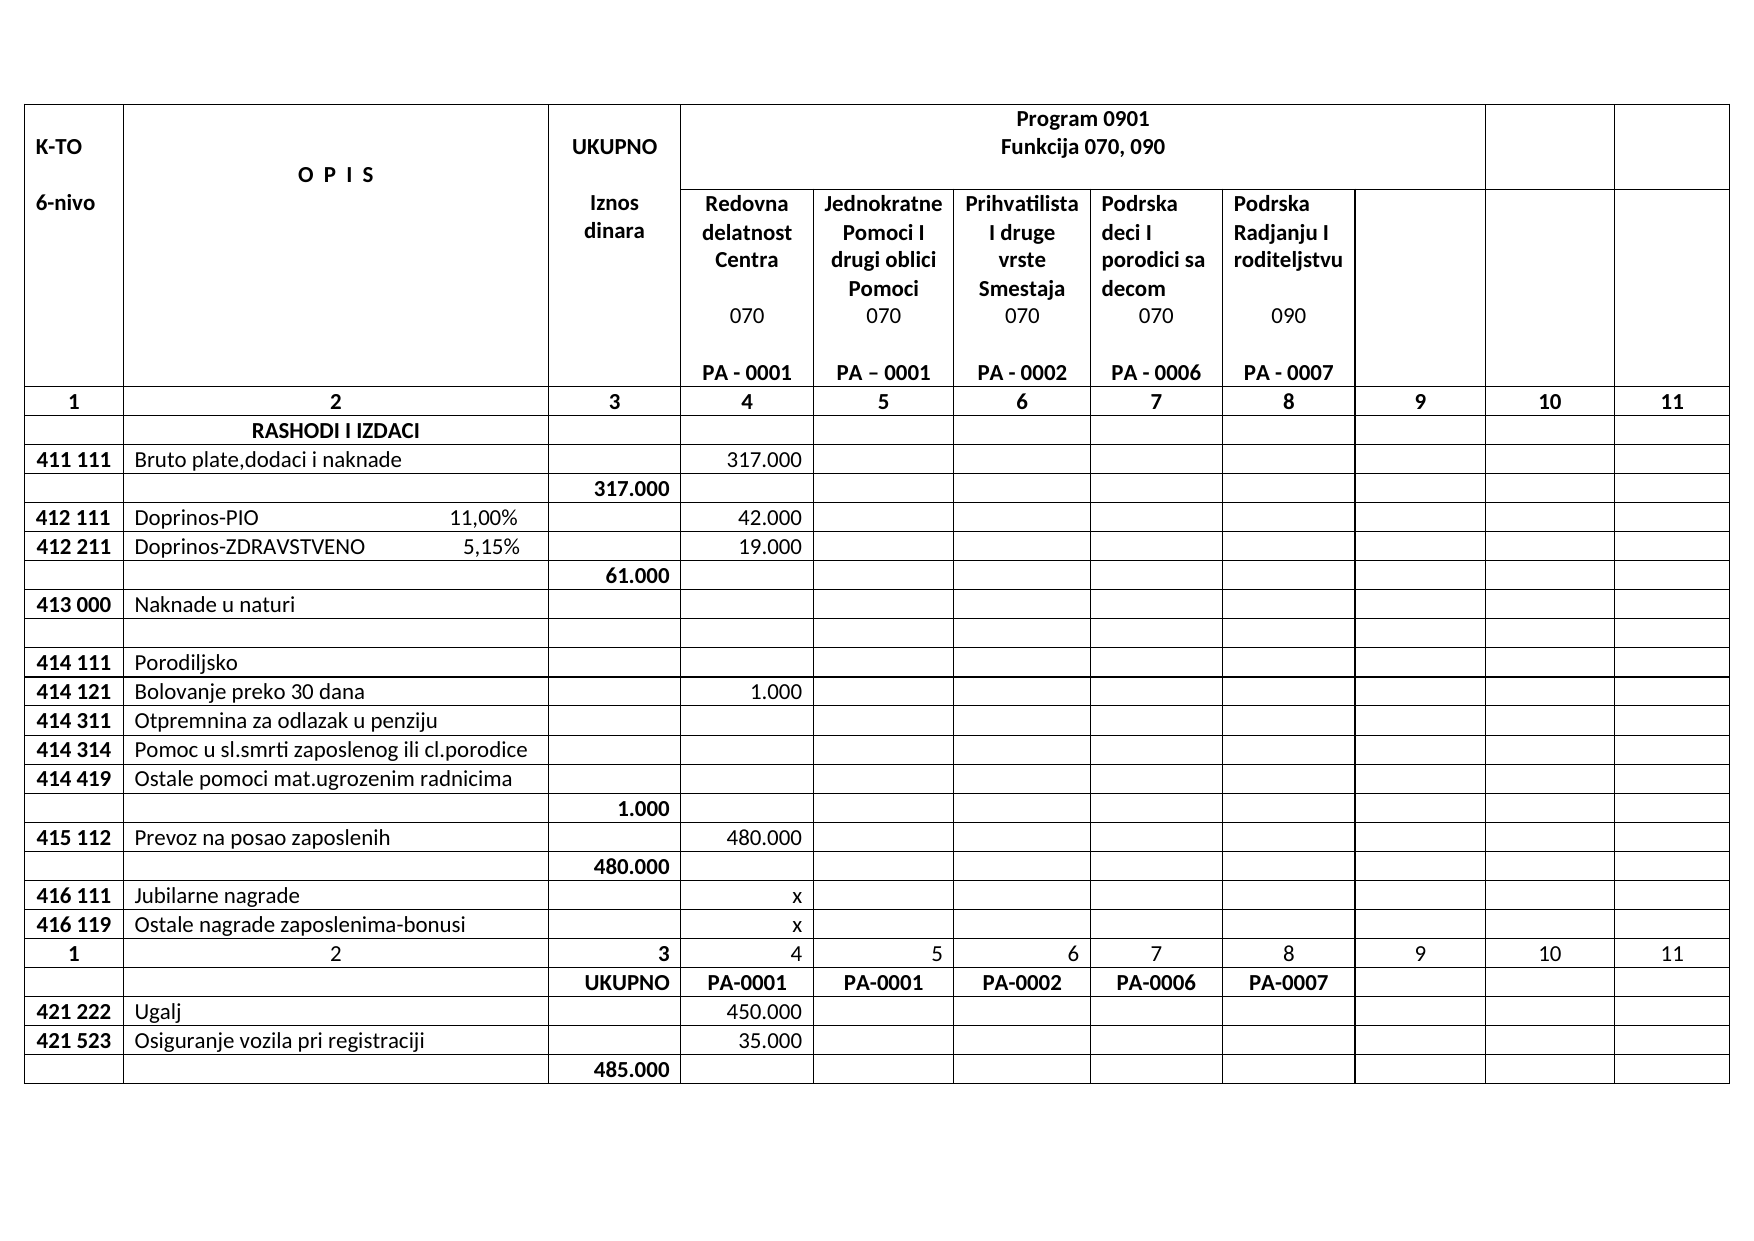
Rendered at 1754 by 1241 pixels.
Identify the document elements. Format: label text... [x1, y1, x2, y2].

table_cell [954, 997, 1090, 1025]
table_cell Ugalj [124, 997, 548, 1025]
table_cell Ostale nagrade zaposlenima-bonusi [124, 910, 548, 938]
table_cell [25, 968, 123, 996]
table_cell 416 111 [25, 881, 123, 909]
table_cell [954, 794, 1090, 822]
table_cell [814, 1026, 953, 1054]
table_cell [1091, 765, 1222, 793]
table_cell 412 111 [25, 503, 123, 531]
table_cell [954, 445, 1090, 473]
table_cell [1223, 474, 1354, 502]
table_cell [124, 619, 548, 647]
table_cell [1356, 416, 1485, 444]
table_cell [681, 765, 813, 793]
table_cell [1356, 881, 1485, 909]
table_cell [1223, 503, 1354, 531]
table_cell 1 [25, 387, 123, 415]
table_cell [954, 503, 1090, 531]
table_cell [681, 590, 813, 618]
table_cell [1091, 823, 1222, 851]
table_cell [25, 1055, 123, 1083]
table_cell Jednokratne Pomoci I drugi oblici Pomoci 070 PA – 0001 [814, 190, 953, 386]
table_cell [954, 416, 1090, 444]
table_cell [549, 619, 680, 647]
table_cell [954, 678, 1090, 705]
table_cell [1223, 1026, 1354, 1054]
table_cell [1223, 910, 1354, 938]
table_cell [1356, 1026, 1485, 1054]
table_cell [549, 503, 680, 531]
table_cell [1615, 765, 1729, 793]
table_cell [1091, 648, 1222, 676]
table_cell 415 112 [25, 823, 123, 851]
table_cell [1091, 910, 1222, 938]
table_cell [1615, 706, 1729, 734]
table_cell [681, 852, 813, 880]
table_cell [1091, 678, 1222, 705]
table_cell [1615, 532, 1729, 560]
table_cell [1356, 852, 1485, 880]
table_cell 2 [124, 939, 548, 967]
table_cell [1223, 997, 1354, 1025]
table_cell [1223, 794, 1354, 822]
table_cell [1356, 503, 1485, 531]
table_cell [1356, 619, 1485, 647]
table_cell [814, 823, 953, 851]
table_cell [1223, 590, 1354, 618]
table_cell [1356, 794, 1485, 822]
table_cell [1356, 590, 1485, 618]
table_cell [1356, 823, 1485, 851]
table_cell [954, 619, 1090, 647]
table_cell [1356, 678, 1485, 705]
table_cell [954, 823, 1090, 851]
table_cell [1615, 794, 1729, 822]
table_cell 414 111 [25, 648, 123, 676]
table_cell [1615, 910, 1729, 938]
table_cell [814, 590, 953, 618]
table_cell [1615, 823, 1729, 851]
table_cell PA-0001 [814, 968, 953, 996]
table_cell [1486, 997, 1614, 1025]
table_cell [25, 416, 123, 444]
table_cell [814, 416, 953, 444]
table_cell Osiguranje vozila pri registraciji [124, 1026, 548, 1054]
table_cell 3 [549, 387, 680, 415]
table_cell [681, 648, 813, 676]
table_cell [1486, 852, 1614, 880]
table_cell [1223, 706, 1354, 734]
table_cell [1486, 1026, 1614, 1054]
table_cell [549, 648, 680, 676]
table_cell PA-0002 [954, 968, 1090, 996]
table_cell [681, 416, 813, 444]
table_cell 9 [1356, 939, 1485, 967]
table_cell [954, 1026, 1090, 1054]
table_cell [814, 852, 953, 880]
table_cell [1223, 416, 1354, 444]
table_cell [1223, 445, 1354, 473]
table_cell 8 [1223, 939, 1354, 967]
table_cell x [681, 910, 813, 938]
table_cell 317.000 [681, 445, 813, 473]
table_cell [1356, 532, 1485, 560]
table_cell Doprinos-ZDRAVSTVENO 5,15% [124, 532, 548, 560]
table_cell Prevoz na posao zaposlenih [124, 823, 548, 851]
table_cell [1223, 881, 1354, 909]
table_cell [954, 852, 1090, 880]
table_cell [1486, 765, 1614, 793]
table_cell [25, 474, 123, 502]
table_cell [1486, 910, 1614, 938]
table_cell [1223, 619, 1354, 647]
table_cell Podrska deci I porodici sa decom 070 PA - 0006 [1091, 190, 1222, 386]
table_cell UKUPNO [549, 968, 680, 996]
table_cell 413 000 [25, 590, 123, 618]
table_cell [1091, 1055, 1222, 1083]
table_cell [954, 1055, 1090, 1083]
table_cell [1615, 997, 1729, 1025]
table_cell [1486, 678, 1614, 705]
table_cell [954, 765, 1090, 793]
table_cell [1091, 416, 1222, 444]
table_cell [1356, 1055, 1485, 1083]
table_cell Prihvatilista I druge vrste Smestaja 070 PA - 0002 [954, 190, 1090, 386]
table_cell [814, 706, 953, 734]
table_cell 6 [954, 939, 1090, 967]
table_cell 2 [124, 387, 548, 415]
table_cell 480.000 [549, 852, 680, 880]
table_cell [124, 561, 548, 589]
table_cell [814, 997, 953, 1025]
table_cell [814, 445, 953, 473]
table_cell [1091, 997, 1222, 1025]
table_cell 6 [954, 387, 1090, 415]
table_cell [954, 648, 1090, 676]
table_cell [681, 1055, 813, 1083]
table_cell [549, 1026, 680, 1054]
table_cell [1356, 561, 1485, 589]
table_cell [1091, 503, 1222, 531]
table_cell [1615, 1026, 1729, 1054]
table_cell 412 211 [25, 532, 123, 560]
table_cell [814, 910, 953, 938]
table_cell Bruto plate,dodaci i naknade [124, 445, 548, 473]
table_cell [954, 561, 1090, 589]
table_cell PA-0007 [1223, 968, 1354, 996]
table_cell [681, 561, 813, 589]
table_cell 7 [1091, 387, 1222, 415]
table_cell [1615, 736, 1729, 763]
table_cell Redovna delatnost Centra 070 PA - 0001 [681, 190, 813, 386]
table_cell Bolovanje preko 30 dana [124, 678, 548, 705]
table_cell [1356, 445, 1485, 473]
table_cell 3 [549, 939, 680, 967]
table_cell [1356, 190, 1485, 386]
table_cell [814, 619, 953, 647]
table_cell [814, 648, 953, 676]
table_cell [814, 765, 953, 793]
table_cell [954, 706, 1090, 734]
table_cell [1356, 706, 1485, 734]
table_cell [814, 474, 953, 502]
table_cell [124, 794, 548, 822]
table_cell [1091, 445, 1222, 473]
table_cell [25, 794, 123, 822]
table_cell [549, 997, 680, 1025]
table_cell [124, 852, 548, 880]
table_header O P I S [124, 105, 548, 386]
table_cell [549, 590, 680, 618]
table_cell [1486, 706, 1614, 734]
table_cell [25, 852, 123, 880]
table_cell 19.000 [681, 532, 813, 560]
table_cell [1356, 968, 1485, 996]
table_cell [549, 678, 680, 705]
table_cell [549, 910, 680, 938]
table_cell Podrska Radjanju I roditeljstvu 090 PA - 0007 [1223, 190, 1354, 386]
table_cell [25, 561, 123, 589]
table_cell [25, 619, 123, 647]
table_cell 1 [25, 939, 123, 967]
table_cell 4 [681, 387, 813, 415]
table_cell 5 [814, 387, 953, 415]
table_cell 317.000 [549, 474, 680, 502]
table_cell [1615, 445, 1729, 473]
table_cell 10 [1486, 939, 1614, 967]
table_cell [681, 736, 813, 763]
table_cell 4 [681, 939, 813, 967]
table_cell [1223, 678, 1354, 705]
table_cell [549, 736, 680, 763]
table_cell [549, 881, 680, 909]
table_cell [1615, 852, 1729, 880]
table_cell [124, 968, 548, 996]
table_cell [814, 736, 953, 763]
table_cell [549, 706, 680, 734]
table_cell 421 222 [25, 997, 123, 1025]
table_cell [1356, 474, 1485, 502]
table_cell [954, 590, 1090, 618]
table_cell [681, 706, 813, 734]
table_cell [1091, 852, 1222, 880]
table_cell [814, 561, 953, 589]
table_cell 11 [1615, 387, 1729, 415]
table_cell [1486, 590, 1614, 618]
table_cell Doprinos-PIO 11,00% [124, 503, 548, 531]
table_cell 414 419 [25, 765, 123, 793]
table_cell [1223, 823, 1354, 851]
table_cell [1486, 416, 1614, 444]
table_cell 5 [814, 939, 953, 967]
table_cell [1223, 736, 1354, 763]
table_cell [1486, 823, 1614, 851]
table_cell 450.000 [681, 997, 813, 1025]
table_cell 1.000 [681, 678, 813, 705]
table_cell [1615, 1055, 1729, 1083]
table_cell Ostale pomoci mat.ugrozenim radnicima [124, 765, 548, 793]
table_cell [124, 1055, 548, 1083]
table_cell [1486, 561, 1614, 589]
table_cell RASHODI I IZDACI [124, 416, 548, 444]
table_cell 485.000 [549, 1055, 680, 1083]
table_cell [1223, 852, 1354, 880]
table_cell 411 111 [25, 445, 123, 473]
table_cell [1091, 881, 1222, 909]
table_cell [1091, 532, 1222, 560]
table_header K-TO 6-nivo [25, 105, 123, 386]
table_cell 61.000 [549, 561, 680, 589]
table_cell [814, 678, 953, 705]
table_cell [814, 794, 953, 822]
table_cell [1615, 474, 1729, 502]
table_cell [1486, 736, 1614, 763]
table_cell [549, 532, 680, 560]
table_cell [1486, 445, 1614, 473]
table_cell 416 119 [25, 910, 123, 938]
table_cell [1356, 648, 1485, 676]
table_cell [549, 416, 680, 444]
table_cell [1486, 474, 1614, 502]
table_cell [1615, 590, 1729, 618]
table_cell [954, 736, 1090, 763]
table_cell 421 523 [25, 1026, 123, 1054]
table_cell [1223, 532, 1354, 560]
table_cell [1356, 736, 1485, 763]
table_cell [814, 881, 953, 909]
table_cell 7 [1091, 939, 1222, 967]
table_cell [1091, 794, 1222, 822]
table_cell [1223, 561, 1354, 589]
table_cell 42.000 [681, 503, 813, 531]
table_cell PA-0001 [681, 968, 813, 996]
table_cell [814, 503, 953, 531]
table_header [681, 105, 1485, 188]
table_header UKUPNO Iznos dinara [549, 105, 680, 386]
table_cell [1091, 619, 1222, 647]
table_cell [954, 881, 1090, 909]
table_cell [1091, 561, 1222, 589]
table_cell 480.000 [681, 823, 813, 851]
table_cell Otpremnina za odlazak u penziju [124, 706, 548, 734]
table_cell [1486, 190, 1614, 386]
table_cell [549, 765, 680, 793]
table_cell [1223, 765, 1354, 793]
table_cell [1615, 678, 1729, 705]
table_cell [1486, 648, 1614, 676]
table_cell [1615, 503, 1729, 531]
table_cell PA-0006 [1091, 968, 1222, 996]
table_cell [1486, 968, 1614, 996]
table_cell [681, 474, 813, 502]
table_cell 414 311 [25, 706, 123, 734]
table_cell Naknade u naturi [124, 590, 548, 618]
table_cell [1356, 910, 1485, 938]
table_cell [954, 474, 1090, 502]
table_cell 414 314 [25, 736, 123, 763]
table_cell [1223, 1055, 1354, 1083]
table_cell 414 121 [25, 678, 123, 705]
table_cell Pomoc u sl.smrti zaposlenog ili cl.porodice [124, 736, 548, 763]
table_cell [549, 445, 680, 473]
table_cell 1.000 [549, 794, 680, 822]
table_cell [1615, 561, 1729, 589]
table_cell [549, 823, 680, 851]
table_cell [1615, 190, 1729, 386]
table_cell [1486, 1055, 1614, 1083]
table_cell [1615, 881, 1729, 909]
table_cell 8 [1223, 387, 1354, 415]
table_cell [1356, 765, 1485, 793]
table_cell x [681, 881, 813, 909]
table_header 08- [1615, 105, 1729, 188]
table_cell [1615, 619, 1729, 647]
table_header 04- [1486, 105, 1614, 188]
table_cell [1223, 648, 1354, 676]
table_cell [1486, 532, 1614, 560]
table_cell [1486, 619, 1614, 647]
table_cell [1486, 881, 1614, 909]
table_cell 11 [1615, 939, 1729, 967]
table_cell [954, 532, 1090, 560]
table_cell [124, 474, 548, 502]
table_cell [1486, 503, 1614, 531]
table_cell [1091, 706, 1222, 734]
table_cell Jubilarne nagrade [124, 881, 548, 909]
table_cell [954, 910, 1090, 938]
table_cell [1091, 590, 1222, 618]
table_cell [814, 1055, 953, 1083]
table_cell 35.000 [681, 1026, 813, 1054]
table_cell [681, 619, 813, 647]
table_cell [1615, 968, 1729, 996]
table_cell [814, 532, 953, 560]
table_cell [1091, 736, 1222, 763]
table_cell [1356, 997, 1485, 1025]
table_cell Porodiljsko [124, 648, 548, 676]
table_cell [1615, 648, 1729, 676]
table_cell [1091, 1026, 1222, 1054]
table_cell [1615, 416, 1729, 444]
table_cell 10 [1486, 387, 1614, 415]
table_cell [1091, 474, 1222, 502]
table_cell [681, 794, 813, 822]
table_cell [1486, 794, 1614, 822]
table_cell 9 [1356, 387, 1485, 415]
